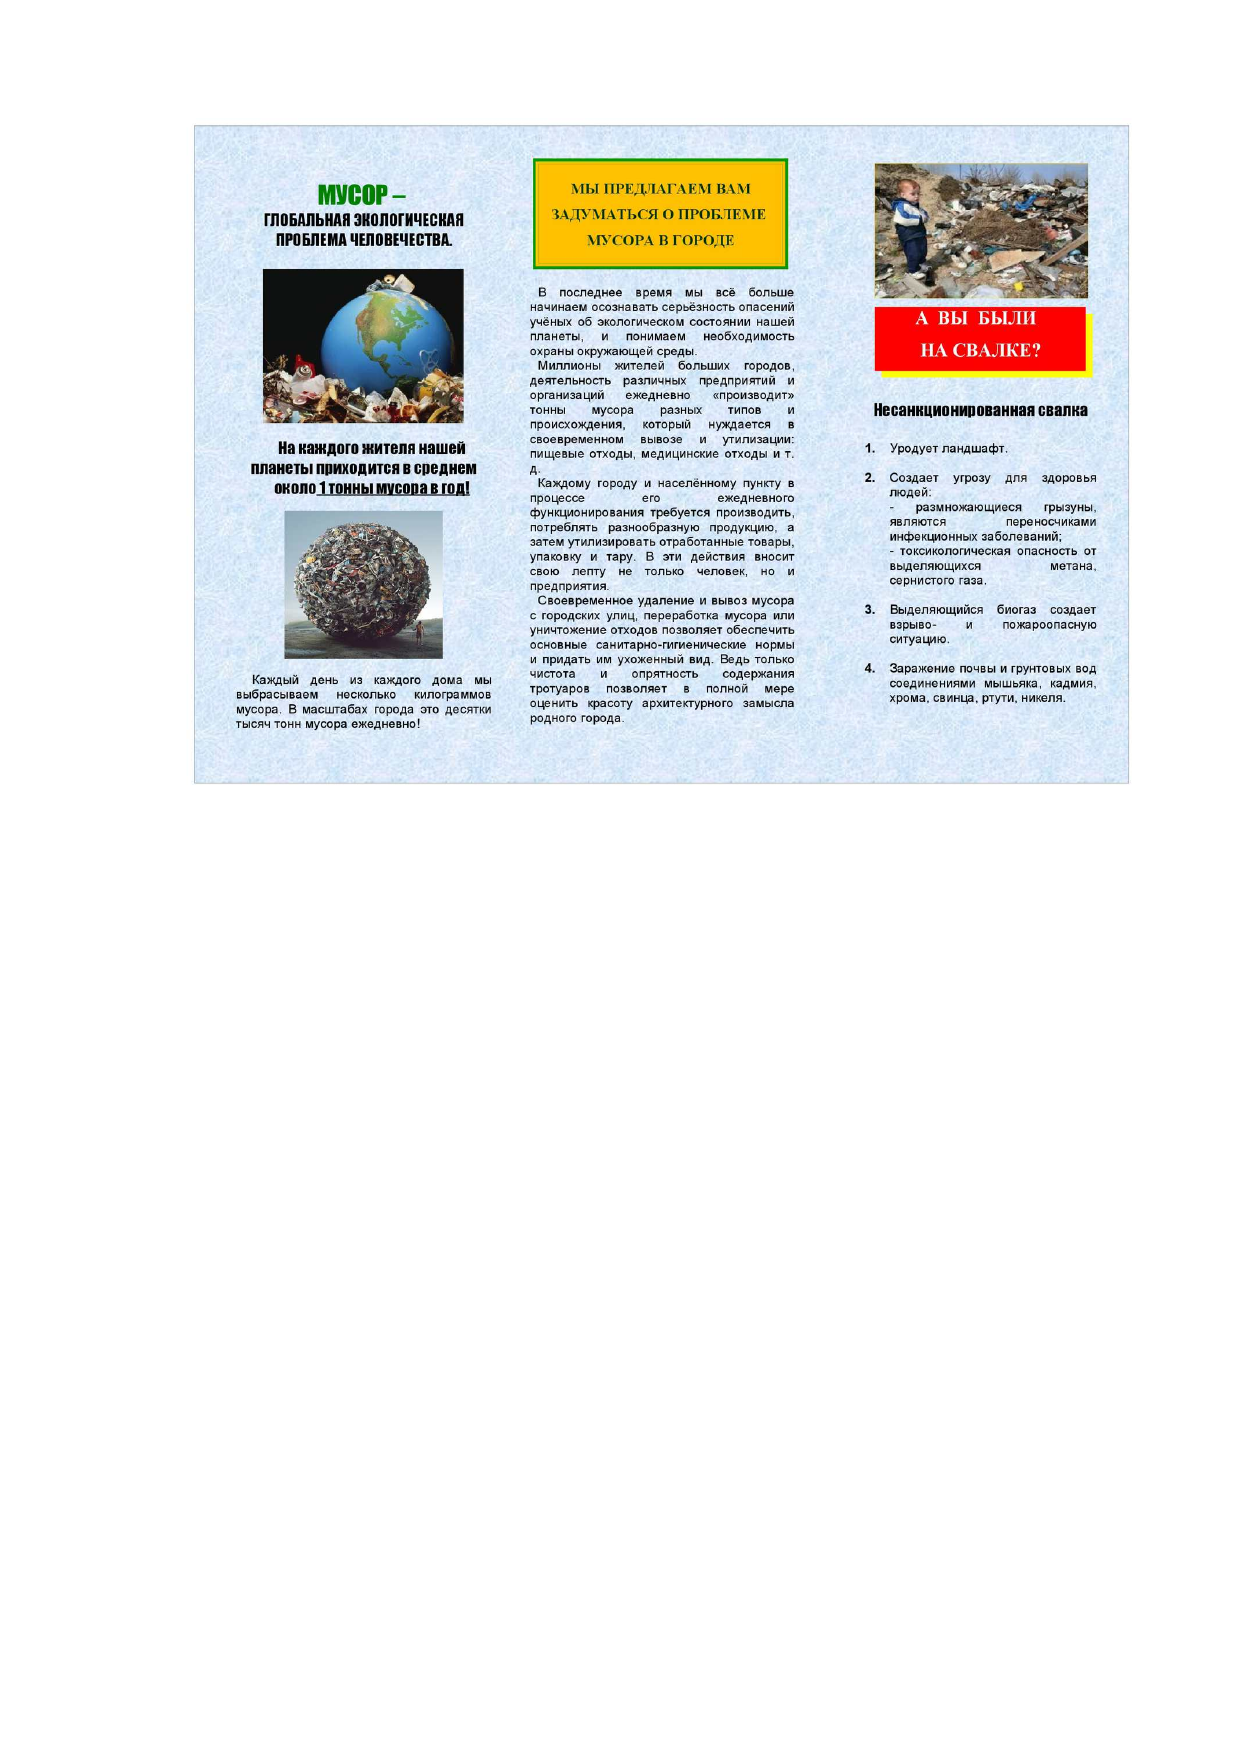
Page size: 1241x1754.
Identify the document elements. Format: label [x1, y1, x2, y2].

picture [177, 118, 1152, 807]
